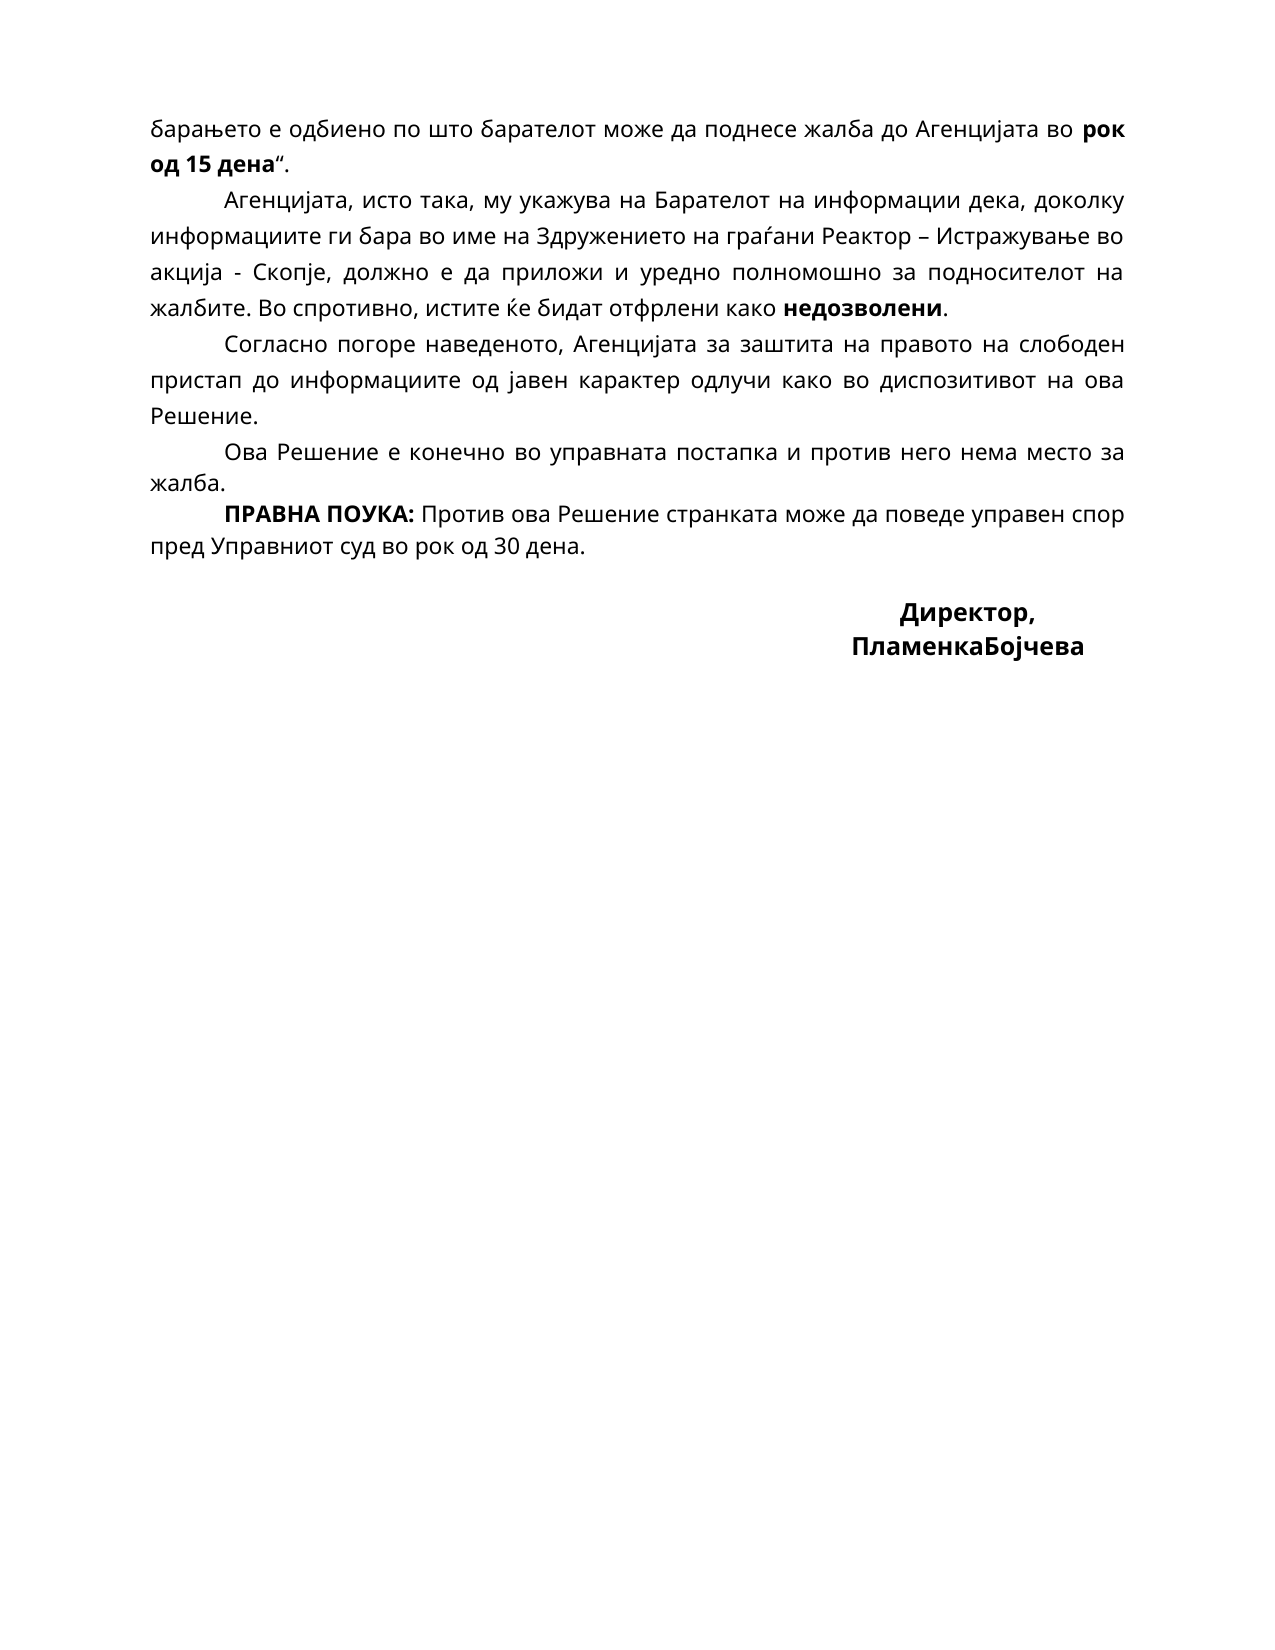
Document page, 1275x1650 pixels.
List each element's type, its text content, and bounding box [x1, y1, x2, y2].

text Директор, [886, 595, 1125, 629]
text ПламенкаБојчева [798, 629, 1125, 663]
text Агенцијата, исто така, му укажува на Барателот на информации дека, доколку информациите ги бара во име на Здружението на граѓани Реактор – Истражување во акција - Скопје, должно е да приложи и уредно полномошно за подносителот на жалбите. Во спротивно, истите ќе бидат отфрлени како недозволени. [150, 184, 1125, 323]
text Ова Решение е конечно во управната постапка и против него нема место за жалба. [150, 436, 1125, 498]
text Согласно погоре наведеното, Агенцијата за заштита на правото на слободен пристап до информациите од јавен карактер одлучи како во диспозитивот на ова Решение. [150, 328, 1125, 431]
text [150, 112, 1125, 180]
text ПРАВНА ПОУКА: Против ова Решение странката може да поведе управен спор пред Управниот суд во рок од 30 дена. [150, 498, 1125, 561]
